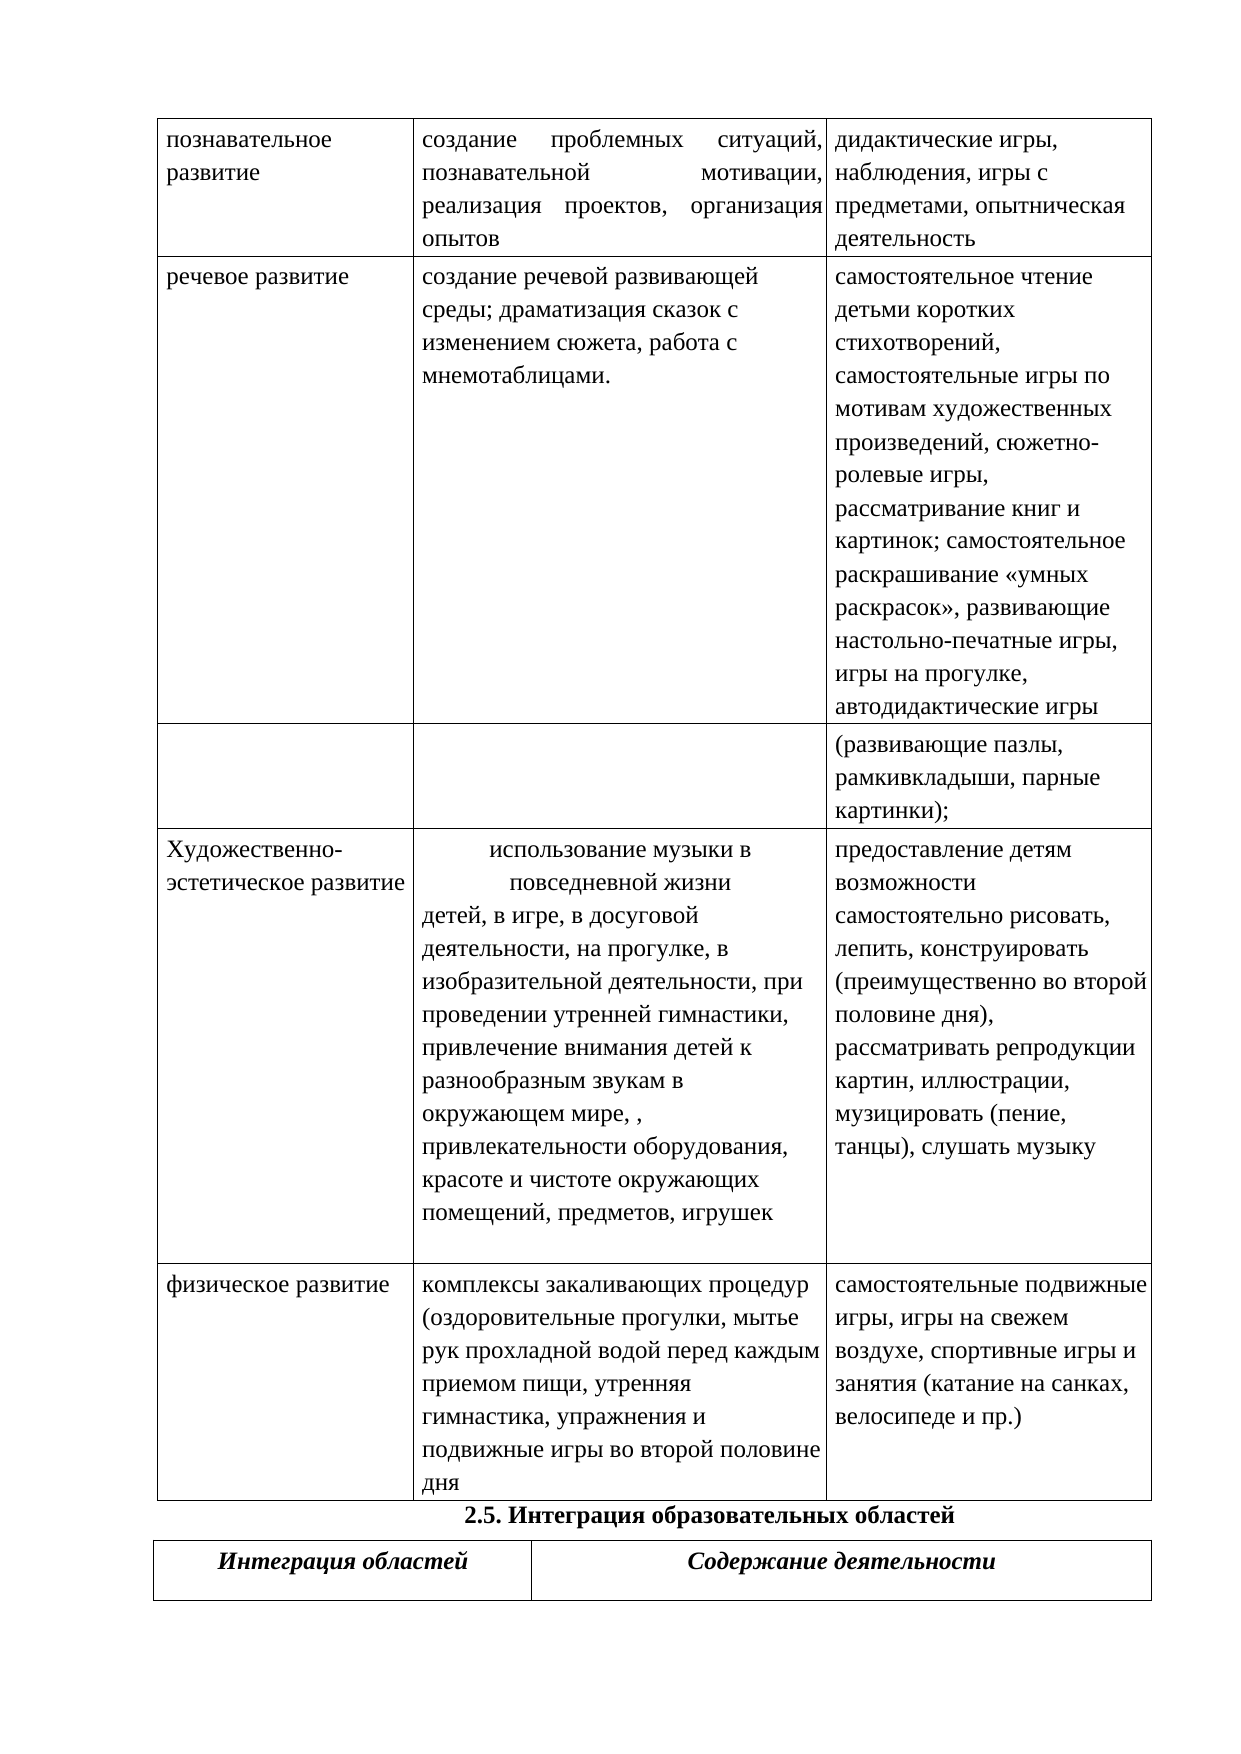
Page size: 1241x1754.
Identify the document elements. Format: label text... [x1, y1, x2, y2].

table_cell познавательное развитие [158, 119, 413, 256]
table_cell [158, 724, 413, 828]
table_cell [414, 724, 826, 828]
table_cell физическое развитие [158, 1264, 413, 1499]
table_cell создание проблемных ситуаций, познавательной мотивации, реализация проектов, организация опытов [414, 119, 826, 256]
table_cell Художественно- эстетическое развитие [158, 829, 413, 1263]
table_cell самостоятельные подвижные игры, игры на свежем воздухе, спортивные игры и занятия (катание на санках, велосипеде и пр.) [827, 1264, 1151, 1499]
table_cell комплексы закаливающих процедур (оздоровительные прогулки, мытье рук прохладной водой перед каждым приемом пищи, утренняя гимнастика, упражнения и подвижные игры во второй половине дня [414, 1264, 826, 1499]
table_cell дидактические игры, наблюдения, игры с предметами, опытническая деятельность [827, 119, 1151, 256]
table_cell использование музыки в повседневной жизни детей, в игре, в досуговой деятельности, на прогулке, в изобразительной деятельности, при проведении утренней гимнастики, привлечение внимания детей к разнообразным звукам в окружающем мире, , привлекательности оборудования, красоте и чистоте окружающих помещений, предметов, игрушек [414, 829, 826, 1263]
text 2.5. Интеграция образовательных областей [215, 1501, 1145, 1529]
table_header Содержание деятельности [532, 1541, 1151, 1600]
table_cell создание речевой развивающей среды; драматизация сказок с изменением сюжета, работа с мнемотаблицами. [414, 257, 826, 723]
table_header Интеграция областей [154, 1541, 531, 1600]
table_cell самостоятельное чтение детьми коротких стихотворений, самостоятельные игры по мотивам художественных произведений, сюжетно-ролевые игры, рассматривание книг и картинок; самостоятельное раскрашивание «умных раскрасок», развивающие настольно-печатные игры, игры на прогулке, автодидактические игры [827, 257, 1151, 723]
table_cell речевое развитие [158, 257, 413, 723]
table_cell предоставление детям возможности самостоятельно рисовать, лепить, конструировать (преимущественно во второй половине дня), рассматривать репродукции картин, иллюстрации, музицировать (пение, танцы), слушать музыку [827, 829, 1151, 1263]
table_cell (развивающие пазлы, рамкивкладыши, парные картинки); [827, 724, 1151, 828]
